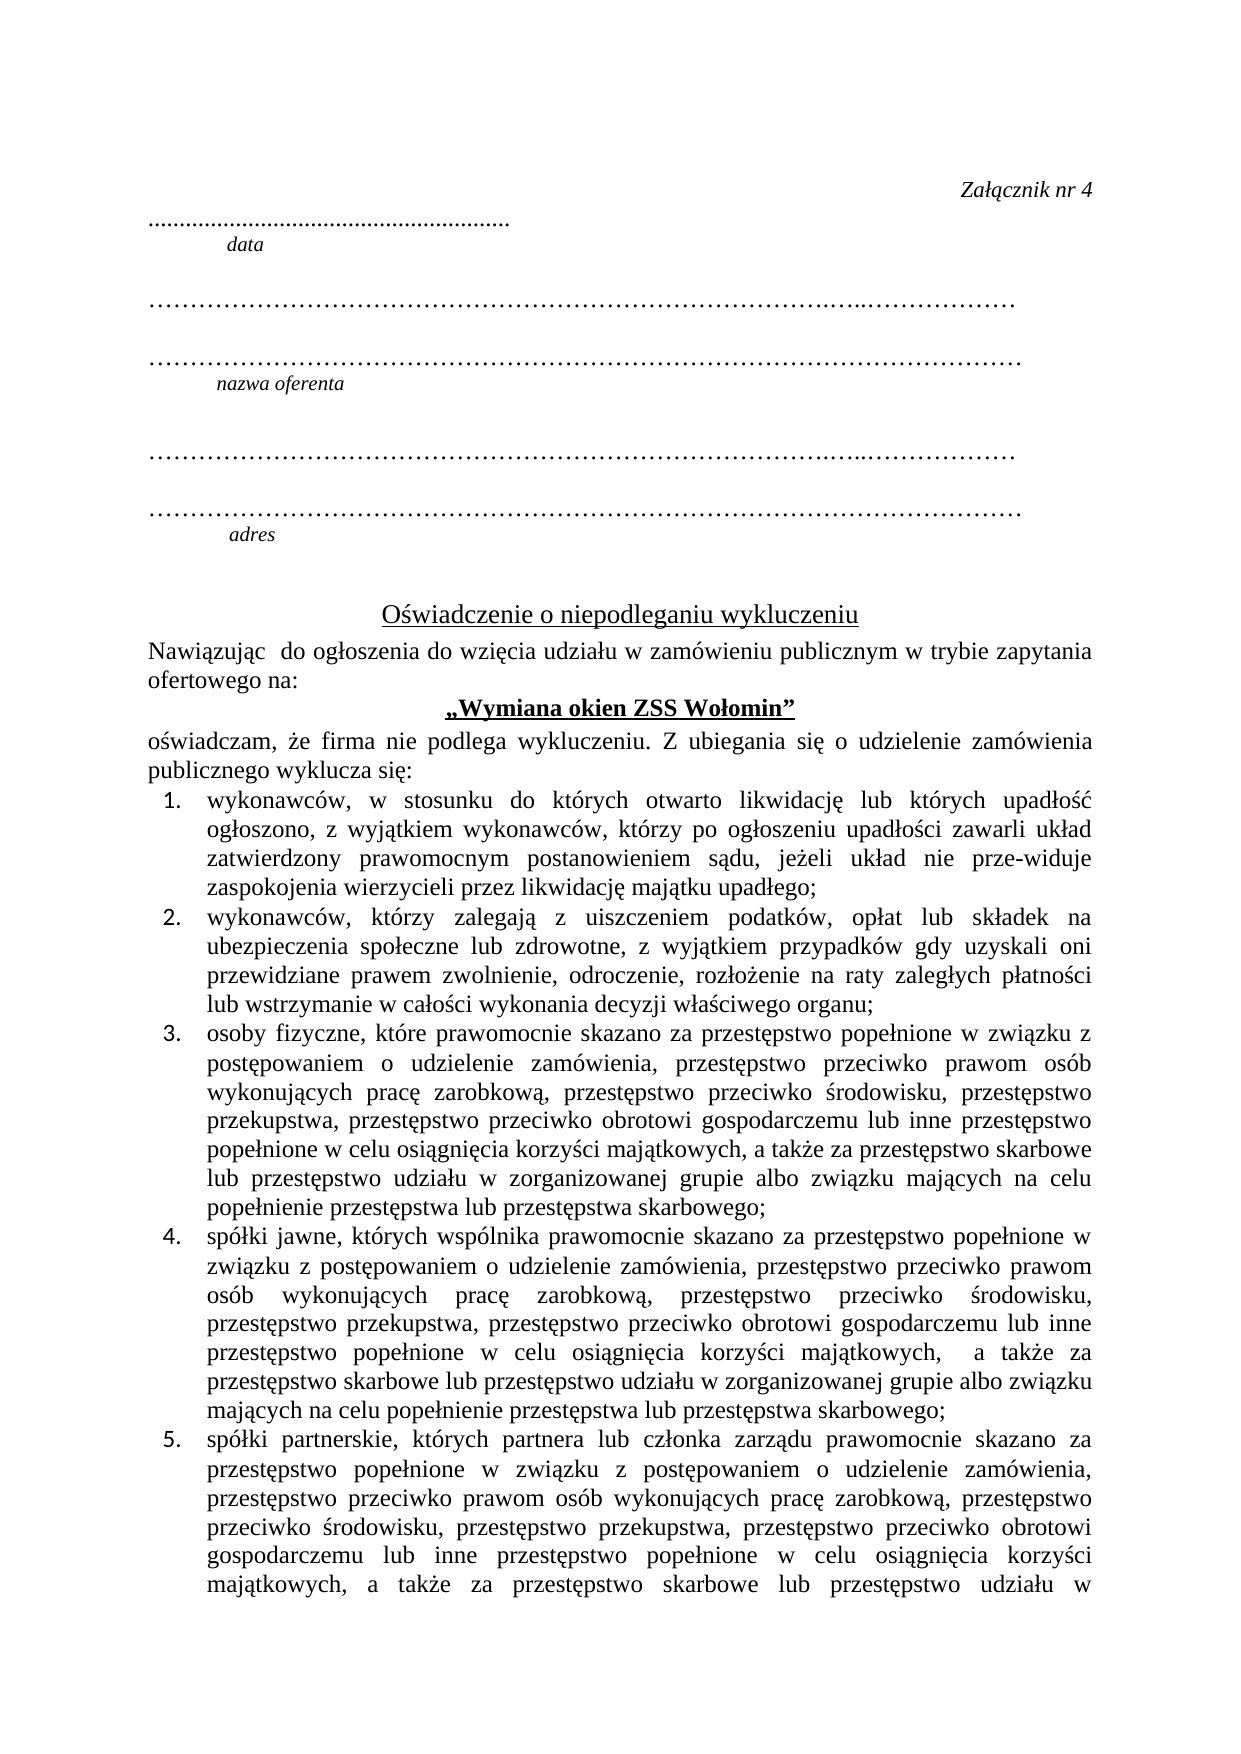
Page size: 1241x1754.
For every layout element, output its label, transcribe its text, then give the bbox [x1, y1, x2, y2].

text Nawiązując do ogłoszenia do wzięcia udziału w zamówieniu publicznym w trybie zapytania ofertowego na: [148, 636, 1093, 693]
text ……………………………………………………………………….…..……………… [148, 284, 1093, 313]
list spółki jawne, których wspólnika prawomocnie skazano za przestępstwo popełnione w związku z postępowaniem o udzielenie zamówienia, przestępstwo przeciwko prawom osób wykonujących pracę zarobkową, przestępstwo przeciwko środowisku, przestępstwo przekupstwa, przestępstwo przeciwko obrotowi gospodarczemu lub inne przestępstwo popełnione w celu osiągnięcia korzyści majątkowych, a także za przestępstwo skarbowe lub przestępstwo udziału w zorganizowanej grupie albo związku mających na celu popełnienie przestępstwa lub przestępstwa skarbowego; [162, 1221, 1093, 1423]
text ……………………………………………………………………….…..……………… [148, 436, 1093, 464]
text .......................................................... [148, 203, 1093, 231]
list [162, 1423, 1093, 1598]
list wykonawców, w stosunku do których otwarto likwidację lub których upadłość ogłoszono, z wyjątkiem wykonawców, którzy po ogłoszeniu upadłości zawarli układ zatwierdzony prawomocnym postanowieniem sądu, jeżeli układ nie prze-widuje zaspokojenia wierzycieli przez likwidację majątku upadłego; [162, 784, 1093, 901]
text „Wymiana okien ZSS Wołomin” [148, 693, 1093, 722]
text Załącznik nr 4 [148, 176, 1093, 203]
list wykonawców, którzy zalegają z uiszczeniem podatków, opłat lub składek na ubezpieczenia społeczne lub zdrowotne, z wyjątkiem przypadków gdy uzyskali oni przewidziane prawem zwolnienie, odroczenie, rozłożenie na raty zaległych płatności lub wstrzymanie w całości wykonania decyzji właściwego organu; [162, 901, 1093, 1017]
text data [148, 231, 1093, 256]
text …………………………………………………………………………………………… [148, 342, 1093, 371]
subtitle Oświadczenie o niepodleganiu wykluczeniu [148, 598, 1093, 630]
text …………………………………………………………………………………………… [148, 493, 1093, 522]
text adres [148, 522, 1093, 546]
list osoby fizyczne, które prawomocnie skazano za przestępstwo popełnione w związku z postępowaniem o udzielenie zamówienia, przestępstwo przeciwko prawom osób wykonujących pracę zarobkową, przestępstwo przeciwko środowisku, przestępstwo przekupstwa, przestępstwo przeciwko obrotowi gospodarczemu lub inne przestępstwo popełnione w celu osiągnięcia korzyści majątkowych, a także za przestępstwo skarbowe lub przestępstwo udziału w zorganizowanej grupie albo związku mających na celu popełnienie przestępstwa lub przestępstwa skarbowego; [162, 1017, 1093, 1221]
text oświadczam, że firma nie podlega wykluczeniu. Z ubiegania się o udzielenie zamówienia publicznego wyklucza się: [148, 726, 1093, 784]
text nazwa oferenta [148, 371, 1093, 394]
